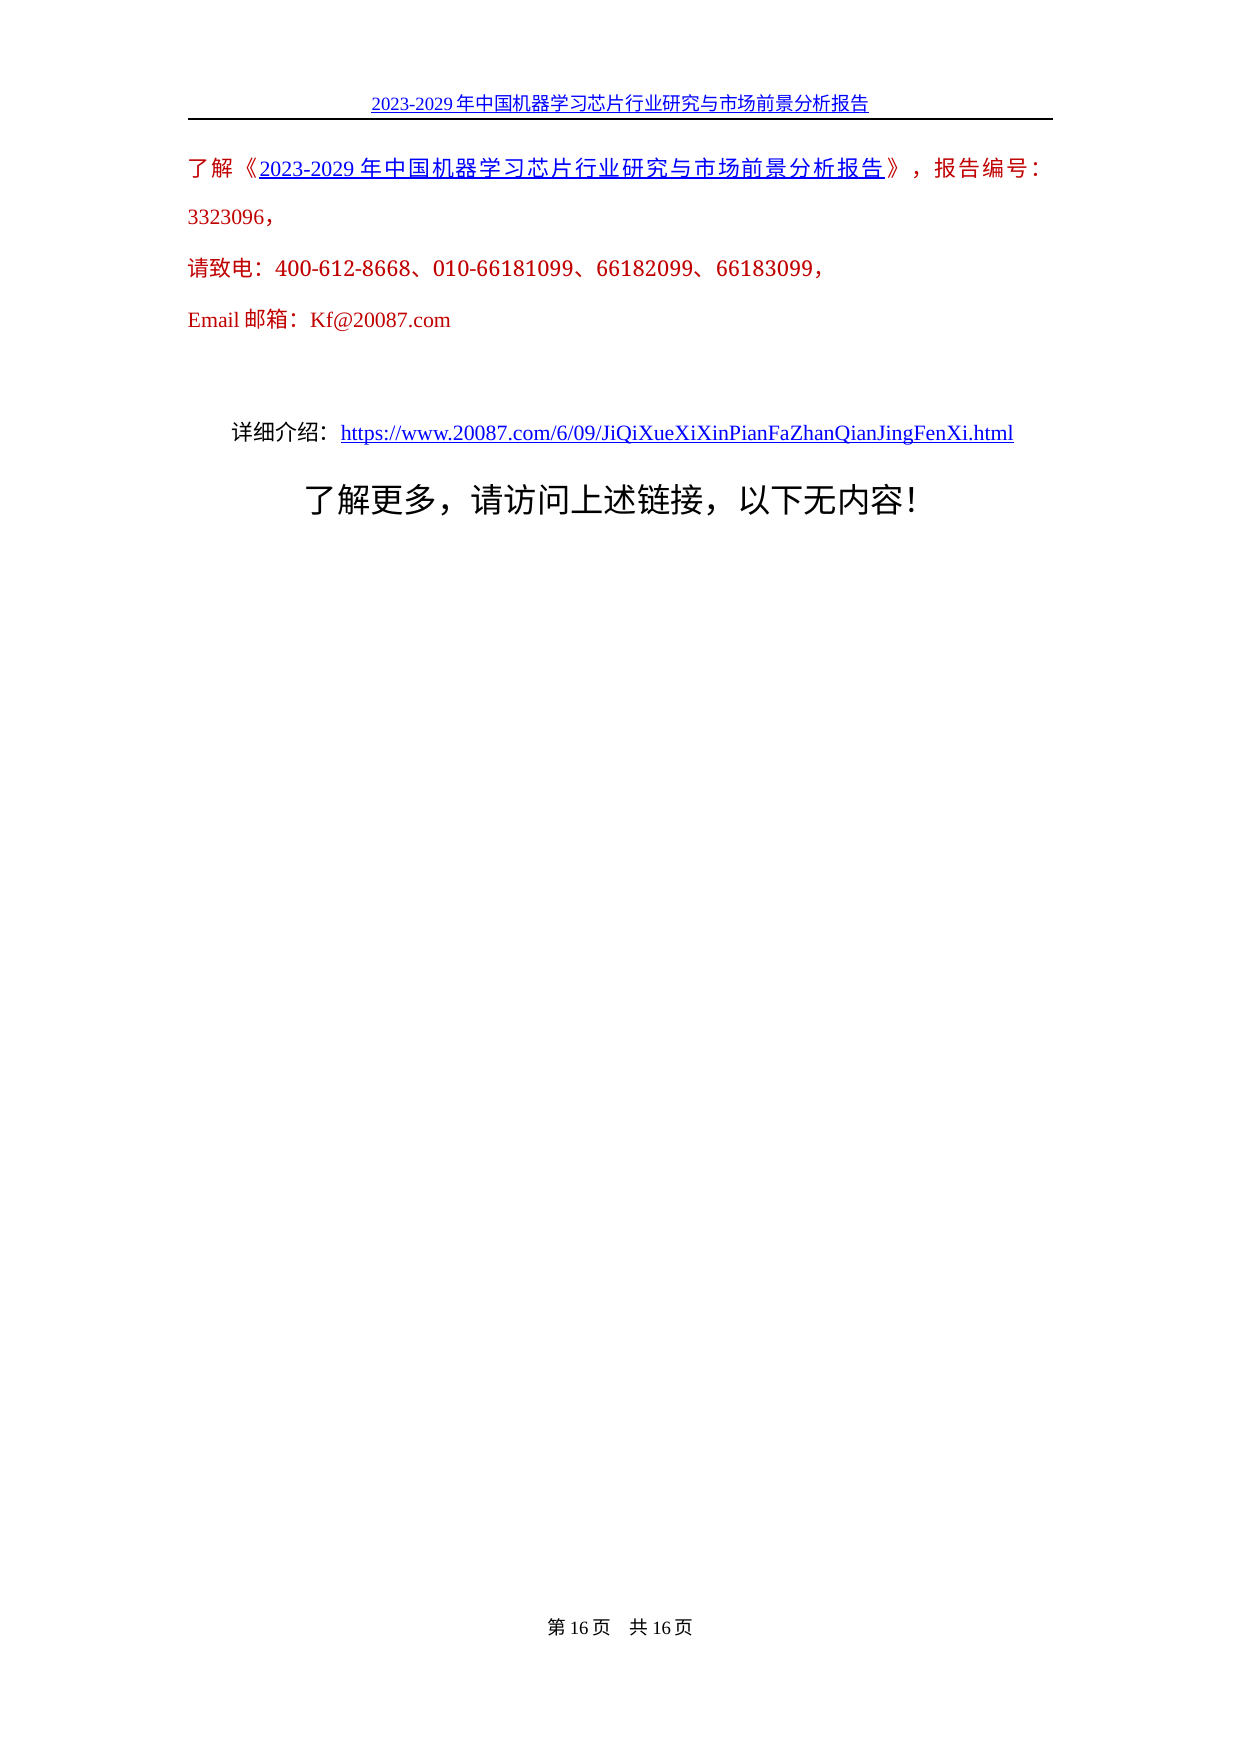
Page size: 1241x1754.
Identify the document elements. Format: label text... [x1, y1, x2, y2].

text 了解《2023-2029年中国机器学习芯片行业研究与市场前景分析报告》，报告编号：3323096， [187, 150, 1053, 231]
text 详细介绍：https://www.20087.com/6/09/JiQiXueXiXinPianFaZhanQianJingFenXi.html [187, 415, 1053, 447]
title 了解更多，请访问上述链接，以下无内容！ [187, 465, 1053, 530]
text Email邮箱：Kf@20087.com [187, 302, 1053, 334]
text 请致电：400-612-8668、010-66181099、66182099、66183099， [187, 251, 1053, 283]
